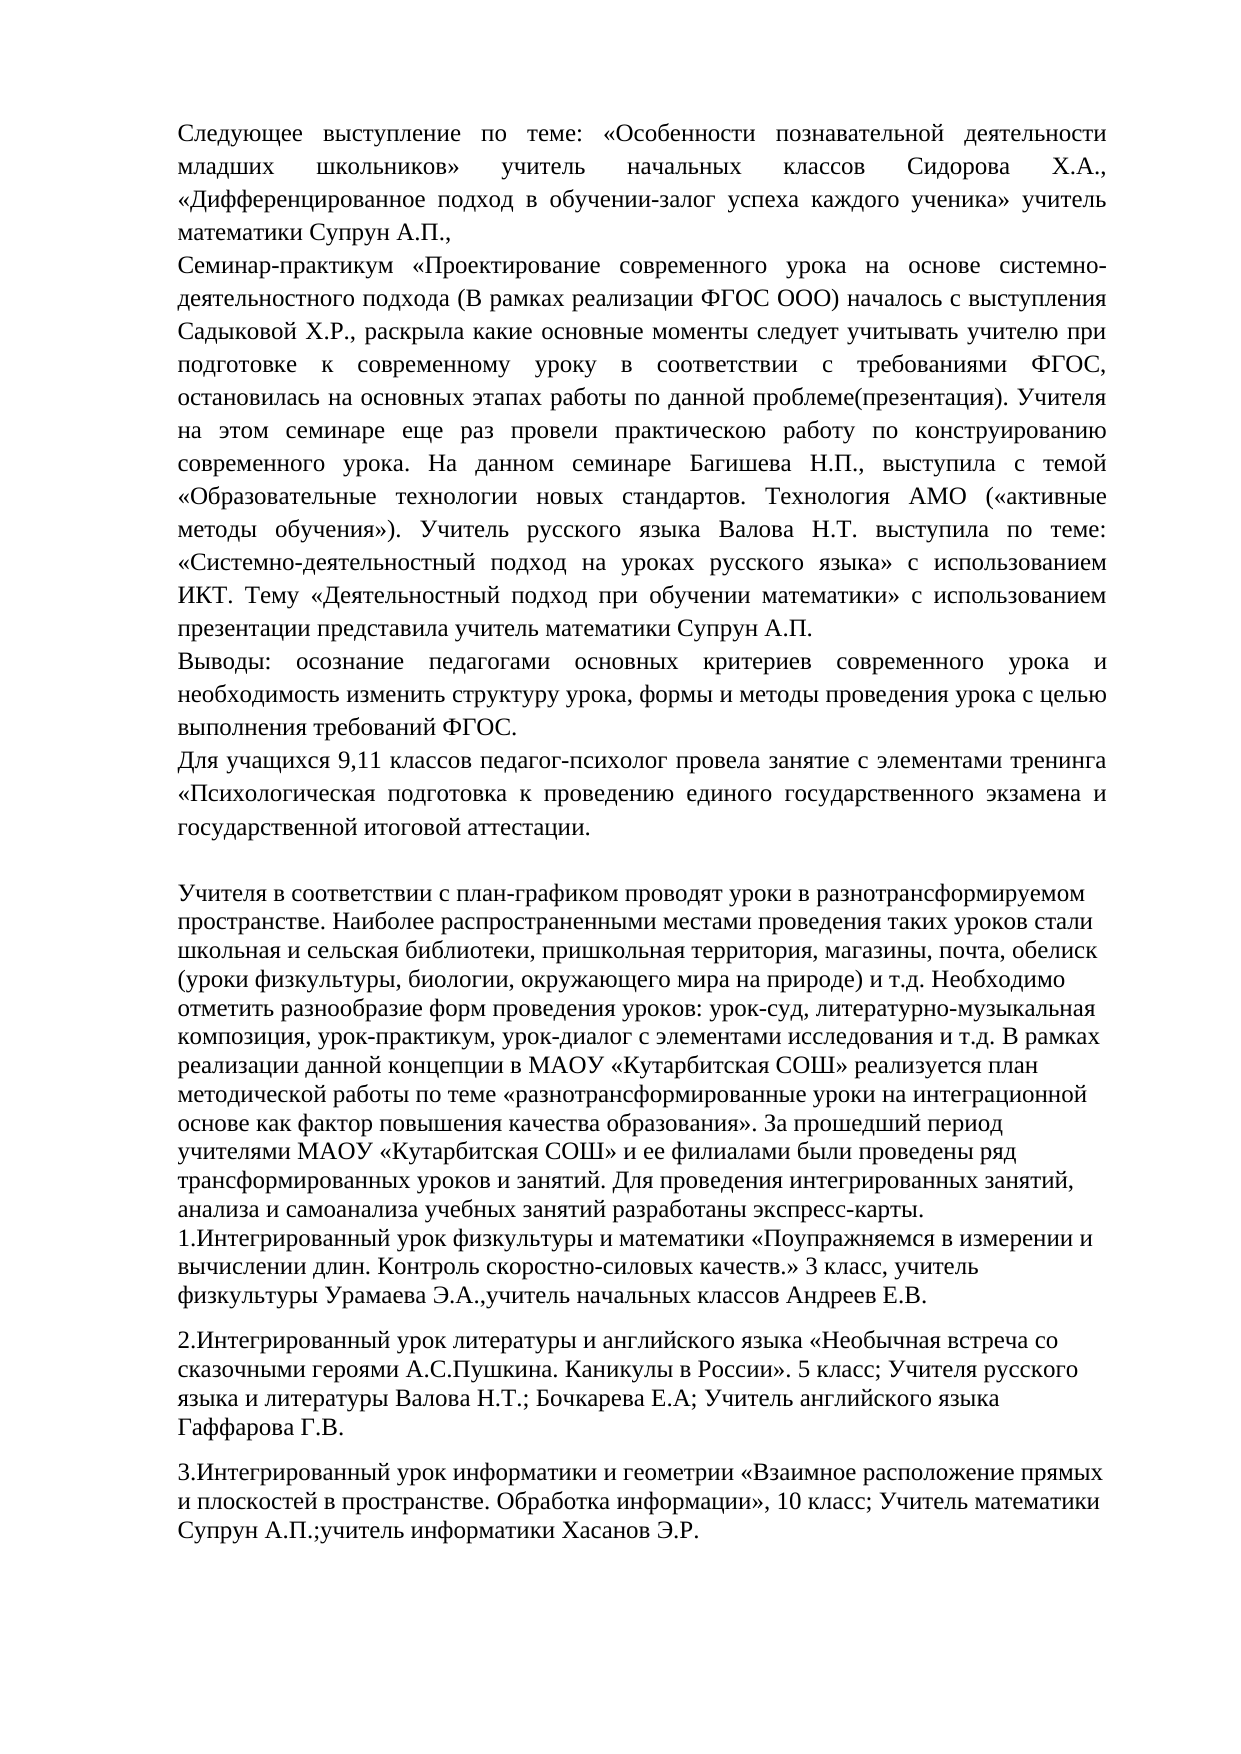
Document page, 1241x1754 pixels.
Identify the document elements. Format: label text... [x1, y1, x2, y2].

text Следующее выступление по теме: «Особенности познавательной деятельности младших школьников» учитель начальных классов Сидорова Х.А., «Дифференцированное подход в обучении-залог успеха каждого ученика» учитель математики Супрун А.П., [177, 118, 1107, 246]
text Выводы: осознание педагогами основных критериев современного урока и необходимость изменить структуру урока, формы и методы проведения урока с целью выполнения требований ФГОС. [177, 646, 1107, 741]
text 3.Интегрированный урок информатики и геометрии «Взаимное расположение прямых и плоскостей в пространстве. Обработка информации», 10 класс; Учитель математики Супрун А.П.;учитель информатики Хасанов Э.Р. [177, 1457, 1107, 1543]
text 1.Интегрированный урок физкультуры и математики «Поупражняемся в измерении и вычислении длин. Контроль скоростно-силовых качеств.» 3 класс, учитель физкультуры Урамаева Э.А.,учитель начальных классов Андреев Е.В. [177, 1223, 1107, 1309]
text Для учащихся 9,11 классов педагог-психолог провела занятие с элементами тренинга «Психологическая подготовка к проведению единого государственного экзамена и государственной итоговой аттестации. [177, 746, 1107, 840]
text Учителя в соответствии с план-графиком проводят уроки в разнотрансформируемом пространстве. Наиболее распространенными местами проведения таких уроков стали школьная и сельская библиотеки, пришкольная территория, магазины, почта, обелиск (уроки физкультуры, биологии, окружающего мира на природе) и т.д. Необходимо отметить разнообразие форм проведения уроков: урок-суд, литературно-музыкальная композиция, урок-практикум, урок-диалог с элементами исследования и т.д. В рамках реализации данной концепции в МАОУ «Кутарбитская СОШ» реализуется план методической работы по теме «разнотрансформированные уроки на интеграционной основе как фактор повышения качества образования». За прошедший период учителями МАОУ «Кутарбитская СОШ» и ее филиалами были проведены ряд трансформированных уроков и занятий. Для проведения интегрированных занятий, анализа и самоанализа учебных занятий разработаны экспресс-карты. [177, 878, 1107, 1223]
text 2.Интегрированный урок литературы и английского языка «Необычная встреча со сказочными героями А.С.Пушкина. Каникулы в России». 5 класс; Учителя русского языка и литературы Валова Н.Т.; Бочкарева Е.А; Учитель английского языка Гаффарова Г.В. [177, 1326, 1107, 1441]
text Семинар-практикум «Проектирование современного урока на основе системно-деятельностного подхода (В рамках реализации ФГОС ООО) началось с выступления Садыковой Х.Р., раскрыла какие основные моменты следует учитывать учителю при подготовке к современному уроку в соответствии с требованиями ФГОС, остановилась на основных этапах работы по данной проблеме(презентация). Учителя на этом семинаре еще раз провели практическою работу по конструированию современного урока. На данном семинаре Багишева Н.П., выступила с темой «Образовательные технологии новых стандартов. Технология АМО («активные методы обучения»). Учитель русского языка Валова Н.Т. выступила по теме: «Системно-деятельностный подход на уроках русского языка» с использованием ИКТ. Тему «Деятельностный подход при обучении математики» с использованием презентации представила учитель математики Супрун А.П. [177, 250, 1107, 642]
